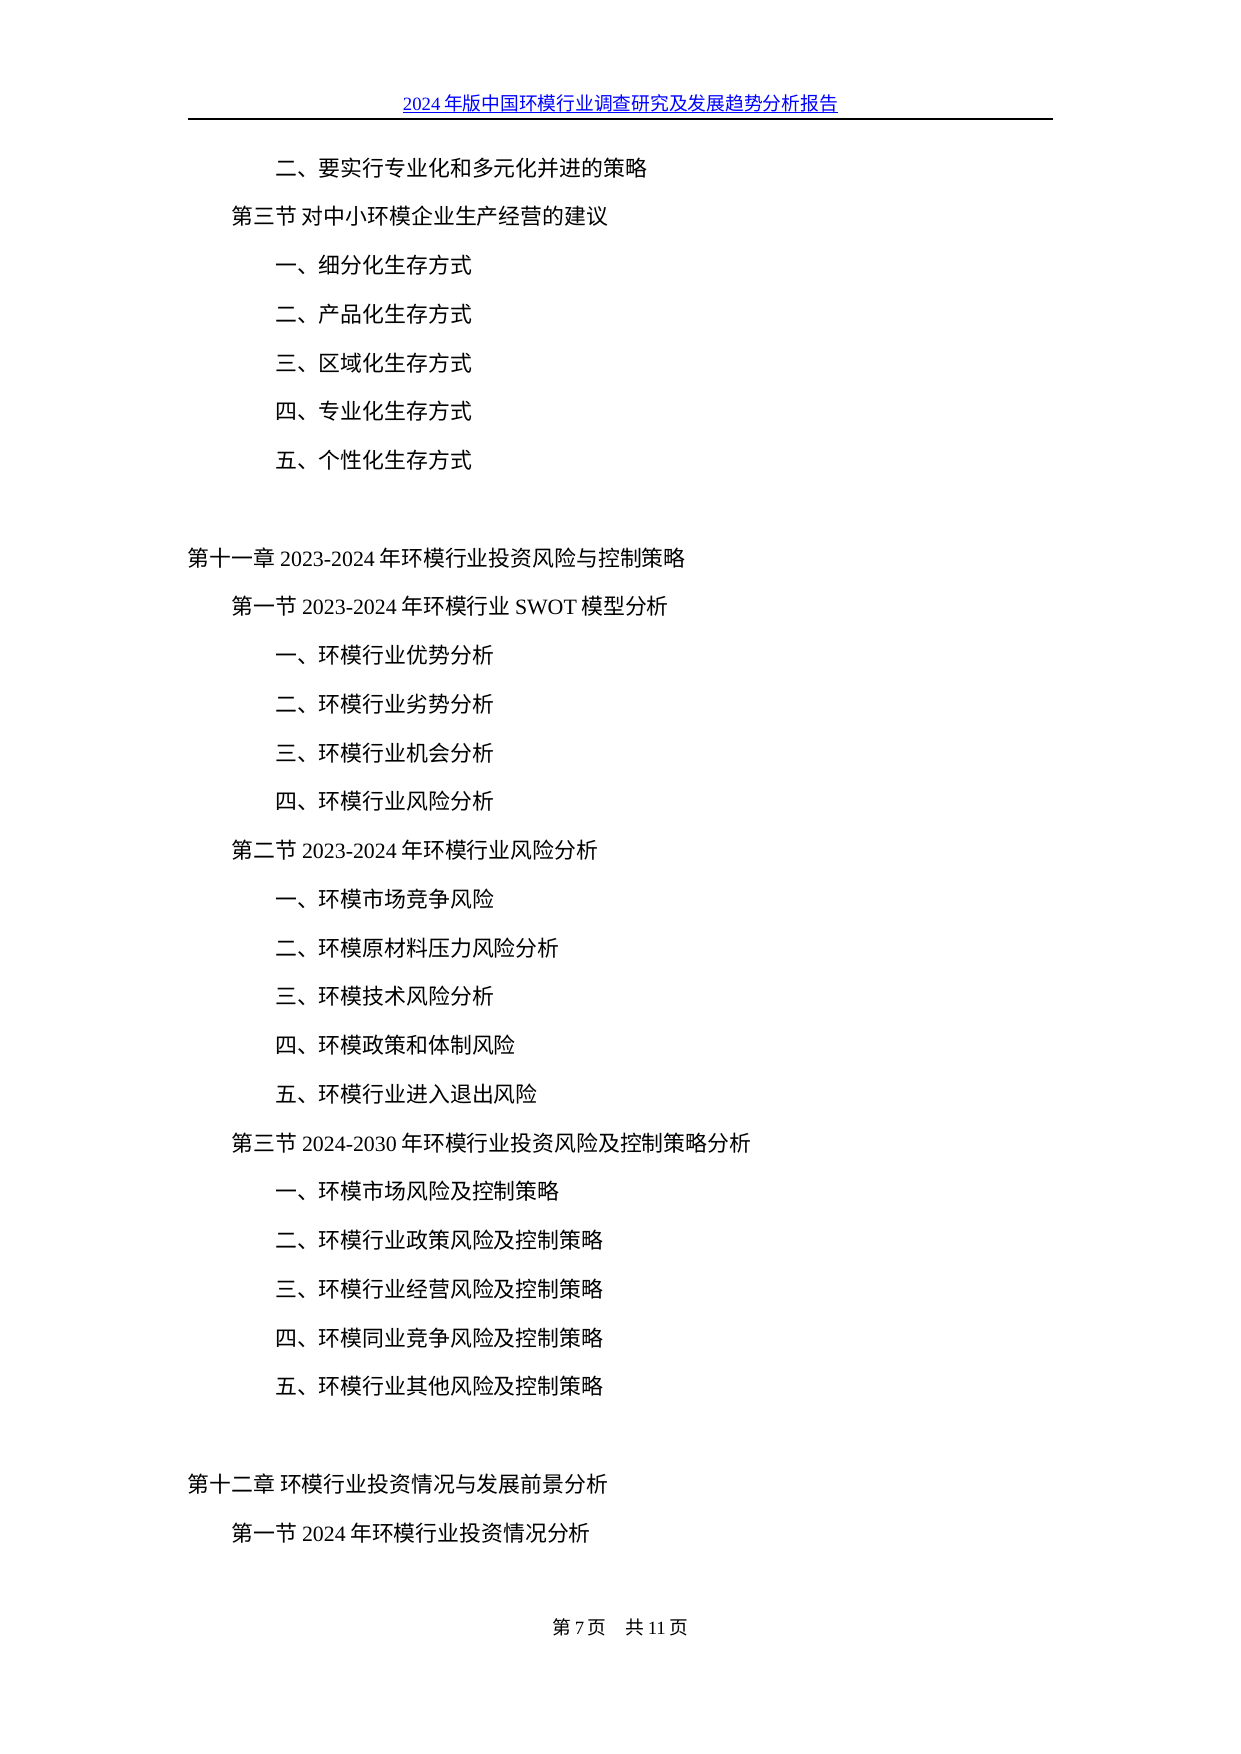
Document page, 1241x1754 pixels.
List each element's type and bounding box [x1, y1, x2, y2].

text [187, 150, 1053, 1548]
